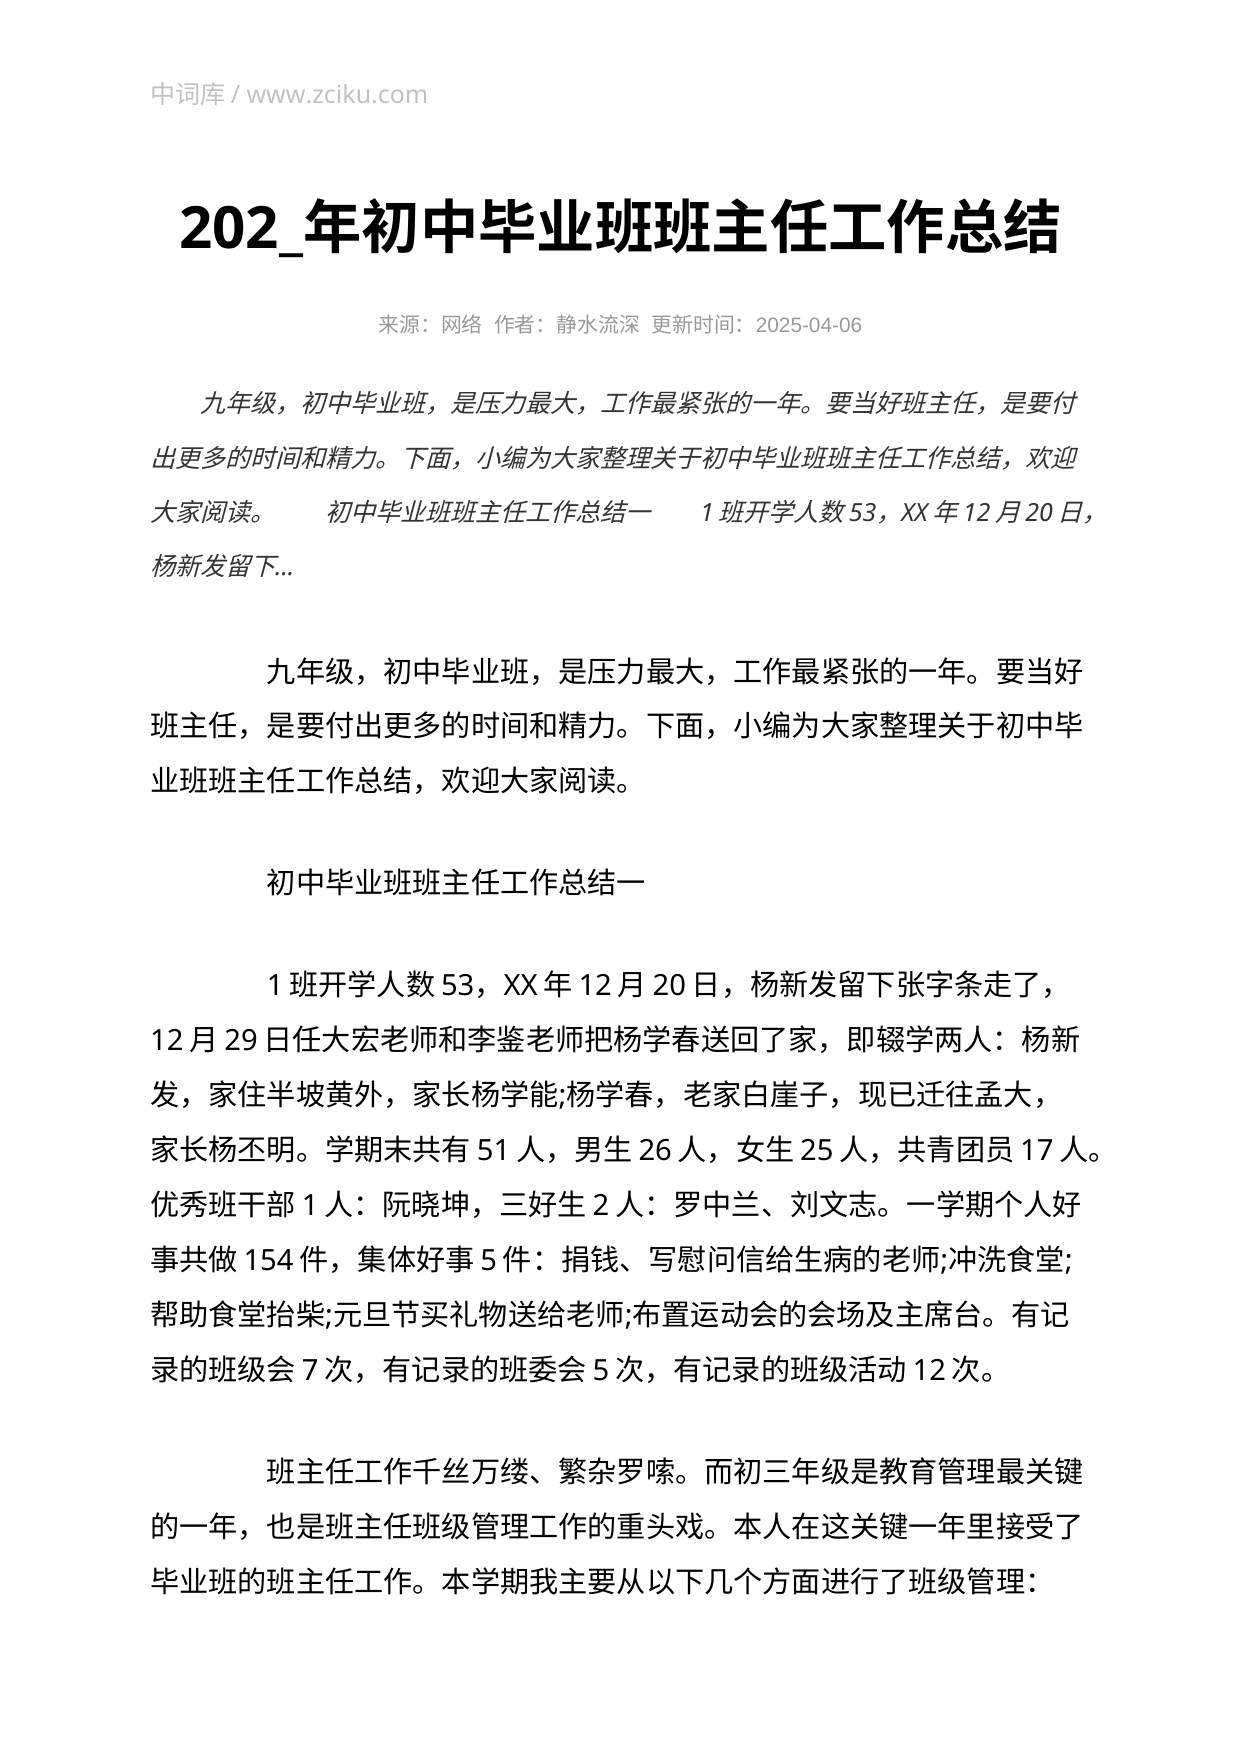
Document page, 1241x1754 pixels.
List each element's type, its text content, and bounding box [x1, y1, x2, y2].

text 九年级，初中毕业班，是压力最大，工作最紧张的一年。要当好班主任，是要付出更多的时间和精力。下面，小编为大家整理关于初中毕业班班主任工作总结，欢迎大家阅读。 初中毕业班班主任工作总结一 1班开学人数53，XX年12月20日，杨新发留下... [150, 384, 1090, 583]
text 九年级，初中毕业班，是压力最大，工作最紧张的一年。要当好班主任，是要付出更多的时间和精力。下面，小编为大家整理关于初中毕业班班主任工作总结，欢迎大家阅读。 [150, 648, 1090, 800]
text 初中毕业班班主任工作总结一 [150, 860, 1090, 902]
text 来源：网络 作者：静水流深 更新时间：2025-04-06 [150, 313, 1090, 337]
text 班主任工作千丝万缕、繁杂罗嗦。而初三年级是教育管理最关键的一年，也是班主任班级管理工作的重头戏。本人在这关键一年里接受了毕业班的班主任工作。本学期我主要从以下几个方面进行了班级管理： [150, 1448, 1090, 1601]
subtitle 202_年初中毕业班班主任工作总结 [150, 181, 1090, 266]
text 1班开学人数53，XX年12月20日，杨新发留下张字条走了，12月29日任大宏老师和李鉴老师把杨学春送回了家，即辍学两人：杨新发，家住半坡黄外，家长杨学能;杨学春，老家白崖子，现已迁往孟大，家长杨丕明。学期末共有51人，男生26人，女生25人，共青团员17人。优秀班干部1人：阮晓坤，三好生2人：罗中兰、刘文志。一学期个人好事共做154件，集体好事5件：捐钱、写慰问信给生病的老师;冲洗食堂;帮助食堂抬柴;元旦节买礼物送给老师;布置运动会的会场及主席台。有记录的班级会7次，有记录的班委会5次，有记录的班级活动12次。 [150, 961, 1090, 1389]
